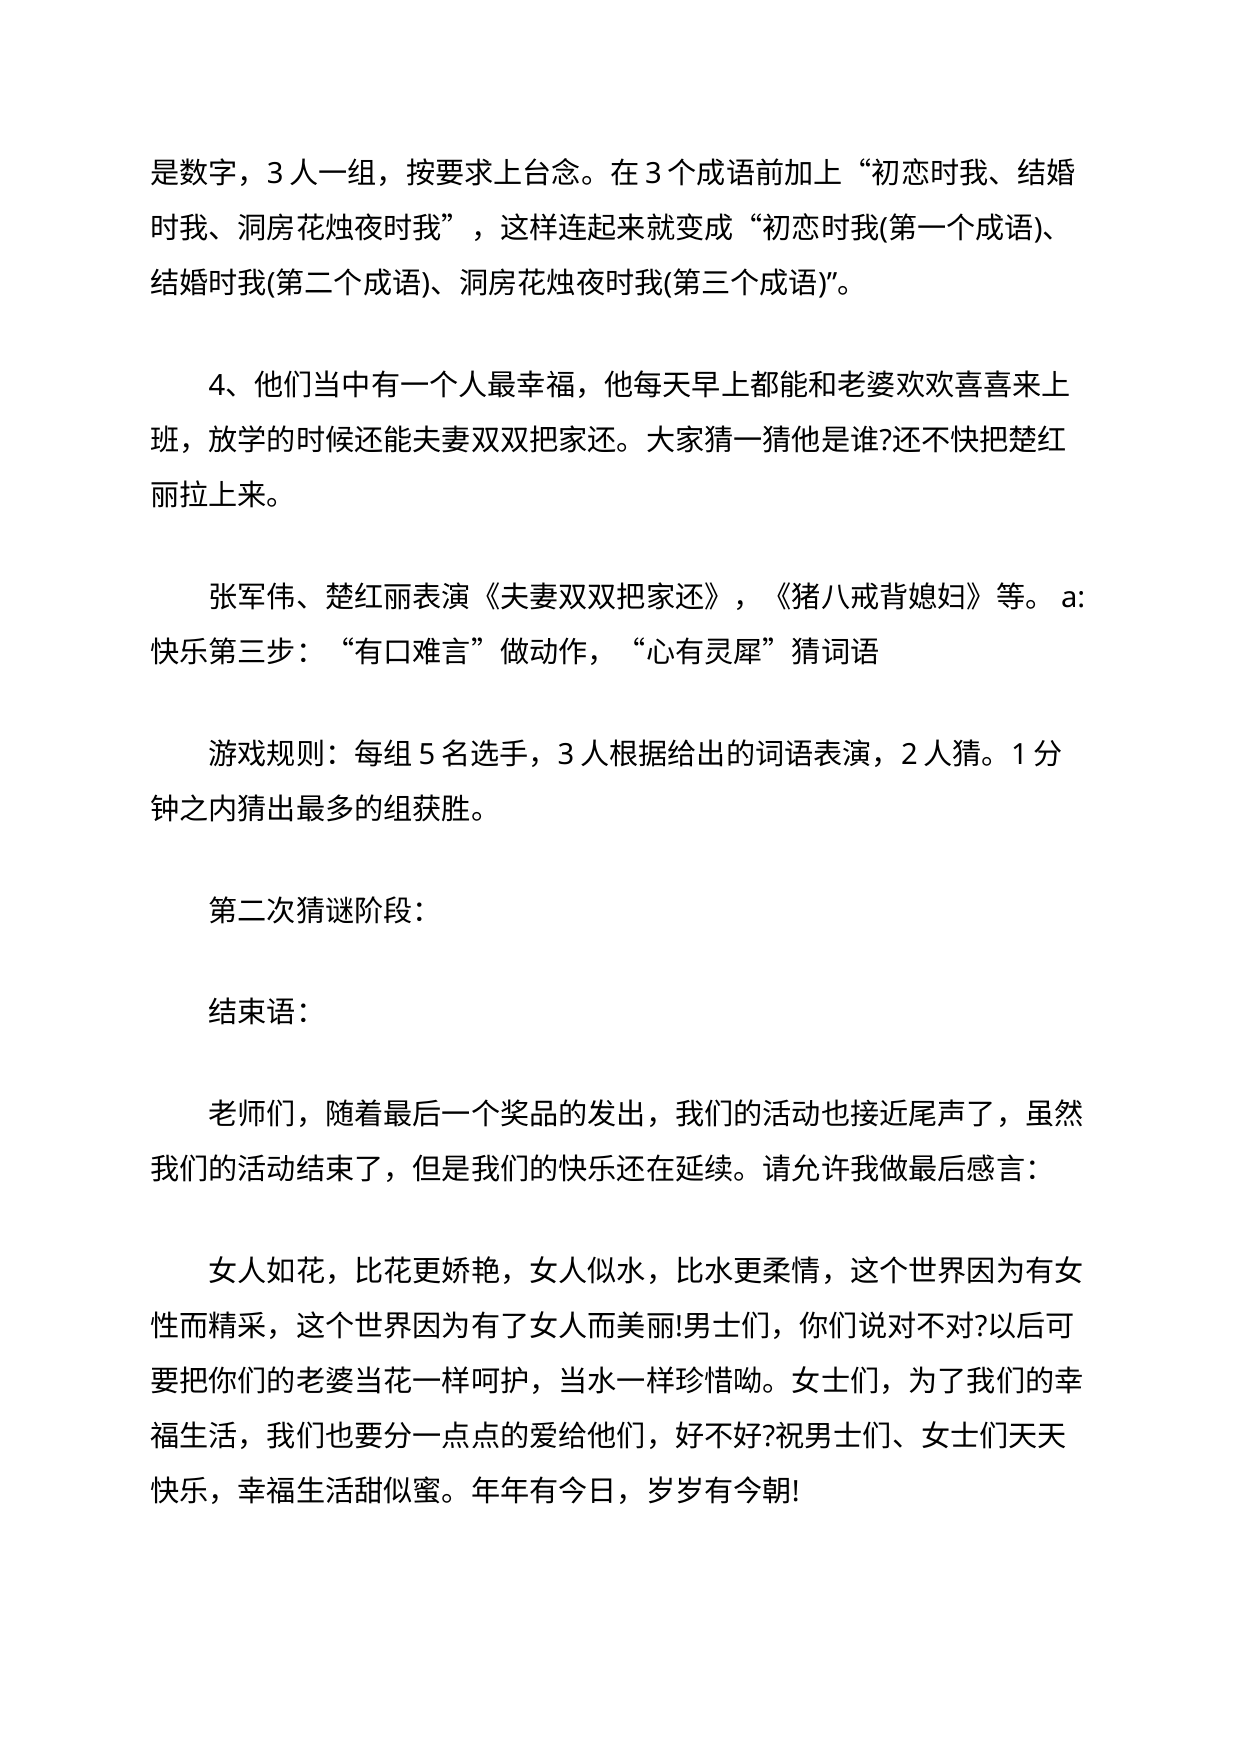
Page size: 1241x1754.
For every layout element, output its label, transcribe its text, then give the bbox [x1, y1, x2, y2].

text 第二次猜谜阶段： [150, 887, 1090, 929]
text 结束语： [150, 989, 1090, 1031]
text 张军伟、楚红丽表演《夫妻双双把家还》，《猪八戒背媳妇》等。 a:快乐第三步：“有口难言”做动作，“心有灵犀”猜词语 [150, 574, 1090, 671]
text 女人如花，比花更娇艳，女人似水，比水更柔情，这个世界因为有女性而精采，这个世界因为有了女人而美丽!男士们，你们说对不对?以后可要把你们的老婆当花一样呵护，当水一样珍惜呦。女士们，为了我们的幸福生活，我们也要分一点点的爱给他们，好不好?祝男士们、女士们天天快乐，幸福生活甜似蜜。年年有今日，岁岁有今朝! [150, 1247, 1090, 1510]
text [150, 150, 1090, 302]
text 4、他们当中有一个人最幸福，他每天早上都能和老婆欢欢喜喜来上班，放学的时候还能夫妻双双把家还。大家猜一猜他是谁?还不快把楚红丽拉上来。 [150, 362, 1090, 514]
text 老师们，随着最后一个奖品的发出，我们的活动也接近尾声了，虽然我们的活动结束了，但是我们的快乐还在延续。请允许我做最后感言： [150, 1091, 1090, 1188]
text 游戏规则：每组5名选手，3人根据给出的词语表演，2人猜。1分钟之内猜出最多的组获胜。 [150, 731, 1090, 828]
